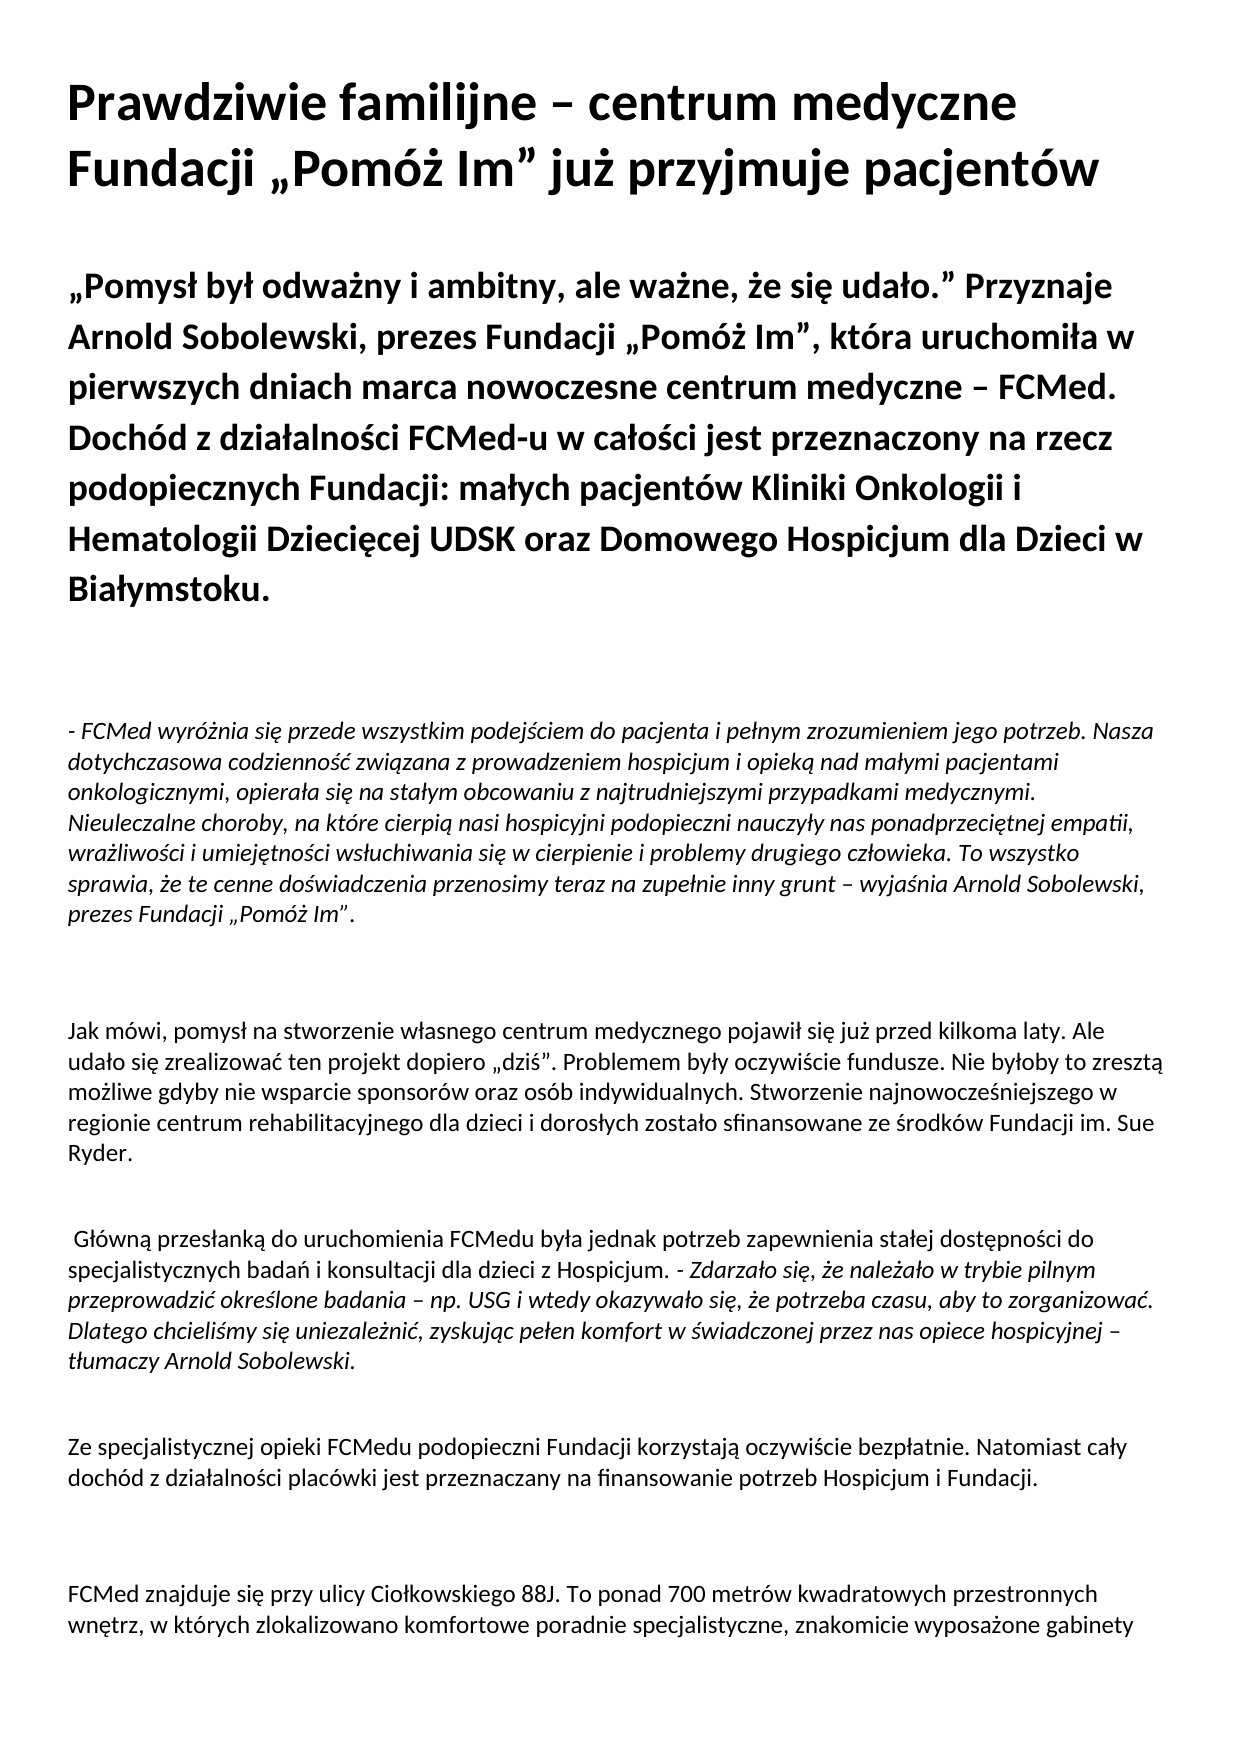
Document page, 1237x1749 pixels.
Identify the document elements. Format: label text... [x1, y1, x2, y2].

text „Pomysł był odważny i ambitny, ale ważne, że się udało.” Przyznaje Arnold Sobolewski, prezes Fundacji „Pomóż Im”, która uruchomiła w pierwszych dniach marca nowoczesne centrum medyczne – FCMed. Dochód z działalności FCMed-u w całości jest przeznaczony na rzecz podopiecznych Fundacji: małych pacjentów Kliniki Onkologii i Hematologii Dziecięcej UDSK oraz Domowego Hospicjum dla Dzieci w Białymstoku. [68, 262, 1169, 611]
text Ze specjalistycznej opieki FCMedu podopieczni Fundacji korzystają oczywiście bezpłatnie. Natomiast cały dochód z działalności placówki jest przeznaczany na finansowanie potrzeb Hospicjum i Fundacji. [68, 1431, 1169, 1492]
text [68, 1579, 1169, 1640]
text Główną przesłanką do uruchomienia FCMedu była jednak potrzeb zapewnienia stałej dostępności do specjalistycznych badań i konsultacji dla dzieci z Hospicjum. - Zdarzało się, że należało w trybie pilnym przeprowadzić określone badania – np. USG i wtedy okazywało się, że potrzeba czasu, aby to zorganizować. Dlatego chcieliśmy się uniezależnić, zyskując pełen komfort w świadczonej przez nas opiece hospicyjnej – tłumaczy Arnold Sobolewski. [68, 1223, 1169, 1376]
text Jak mówi, pomysł na stworzenie własnego centrum medycznego pojawił się już przed kilkoma laty. Ale udało się zrealizować ten projekt dopiero „dziś”. Problemem były oczywiście fundusze. Nie byłoby to zresztą możliwe gdyby nie wsparcie sponsorów oraz osób indywidualnych. Stworzenie najnowocześniejszego w regionie centrum rehabilitacyjnego dla dzieci i dorosłych zostało sfinansowane ze środków Fundacji im. Sue Ryder. [68, 1016, 1169, 1168]
text Prawdziwie familijne – centrum medyczne Fundacji „Pomóż Im” już przyjmuje pacjentów [68, 68, 1169, 200]
text - FCMed wyróżnia się przede wszystkim podejściem do pacjenta i pełnym zrozumieniem jego potrzeb. Nasza dotychczasowa codzienność związana z prowadzeniem hospicjum i opieką nad małymi pacjentami onkologicznymi, opierała się na stałym obcowaniu z najtrudniejszymi przypadkami medycznymi. Nieuleczalne choroby, na które cierpią nasi hospicyjni podopieczni nauczyły nas ponadprzeciętnej empatii, wrażliwości i umiejętności wsłuchiwania się w cierpienie i problemy drugiego człowieka. To wszystko sprawia, że te cenne doświadczenia przenosimy teraz na zupełnie inny grunt – wyjaśnia Arnold Sobolewski, prezes Fundacji „Pomóż Im”. [68, 715, 1169, 929]
